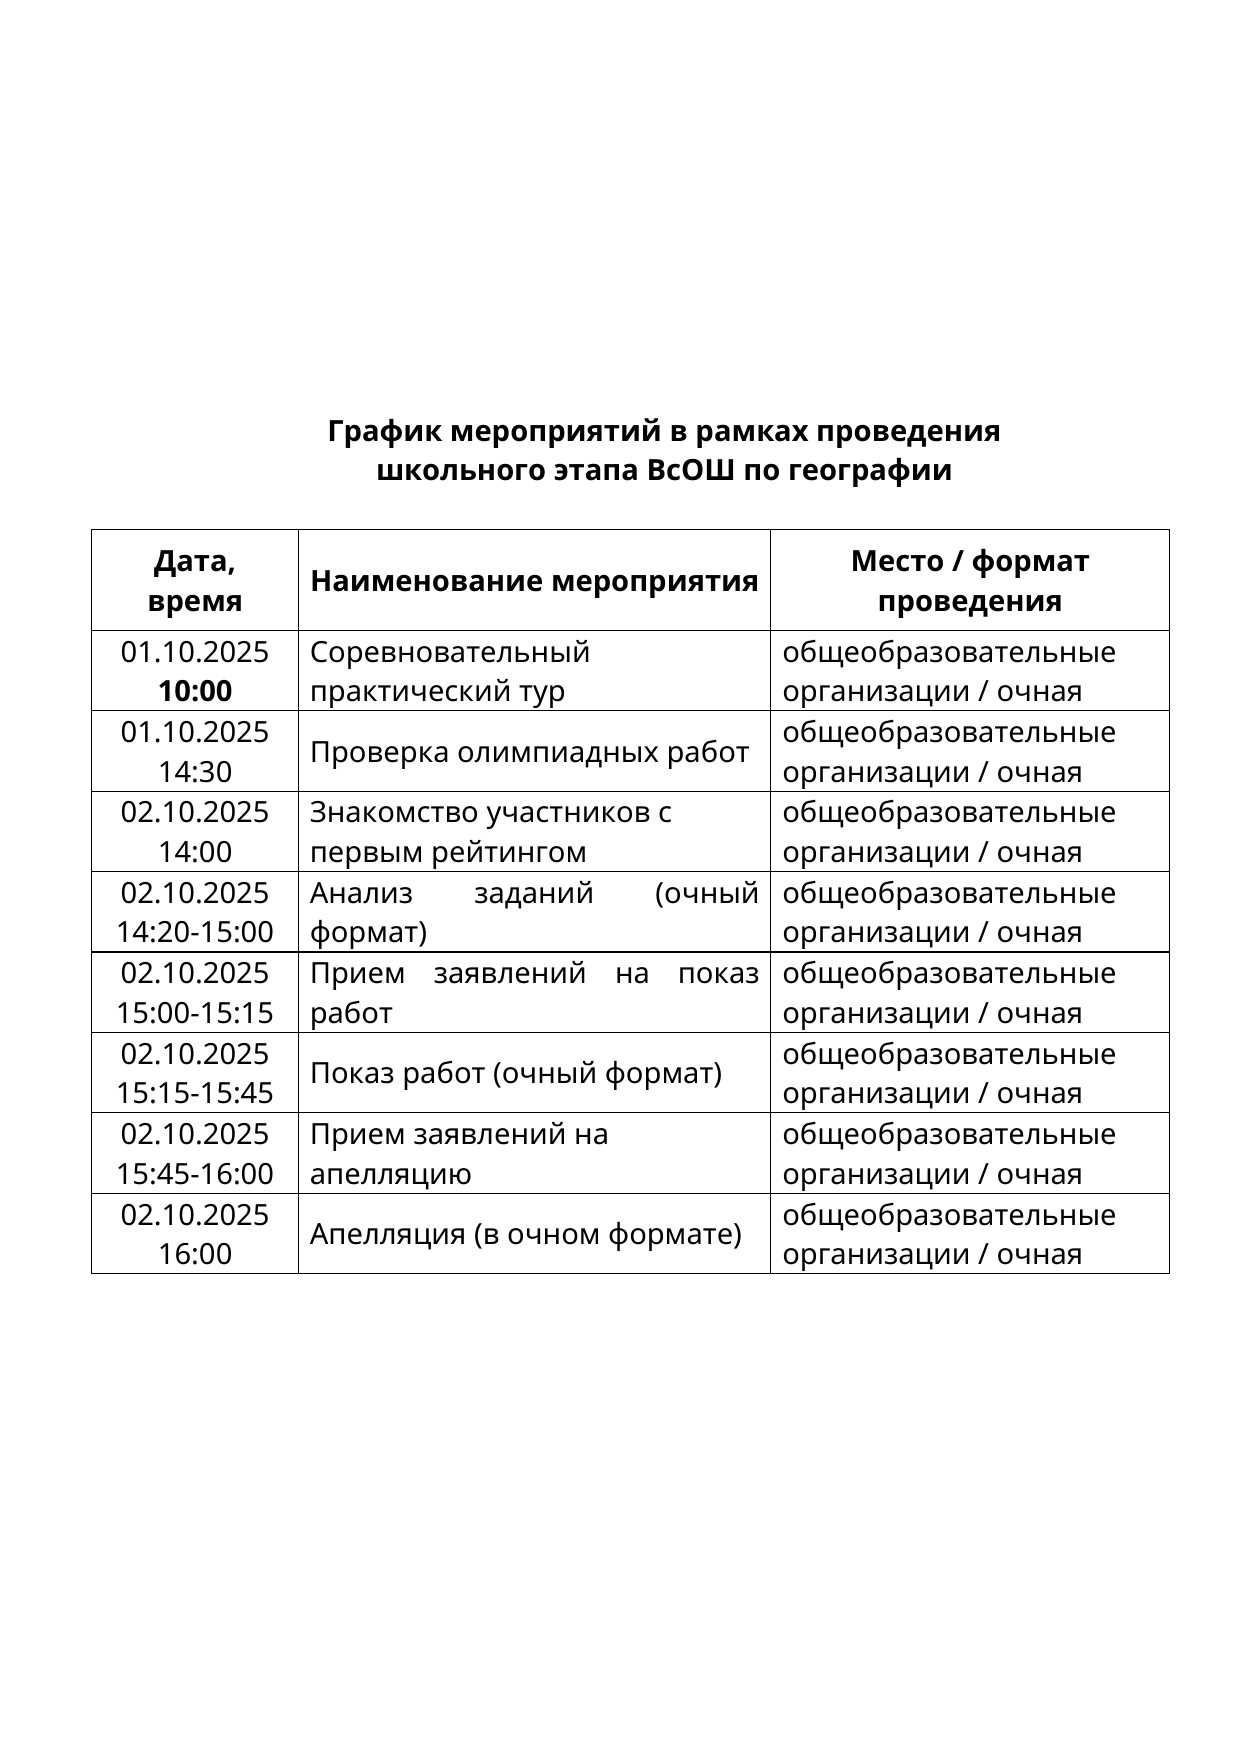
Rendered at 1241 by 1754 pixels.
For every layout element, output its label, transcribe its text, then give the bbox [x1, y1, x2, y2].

table_cell общеобразовательные организации / очная [771, 1033, 1169, 1112]
table_cell Соревновательный практический тур [299, 631, 770, 710]
table_cell Анализ заданий (очный формат) [299, 872, 770, 951]
table_cell Прием заявлений на показ работ [299, 953, 770, 1032]
table_header Место / формат проведения [771, 530, 1169, 630]
table_cell общеобразовательные организации / очная [771, 953, 1169, 1032]
text школьного этапа ВсОШ по географии [177, 449, 1152, 489]
table_cell Прием заявлений на апелляцию [299, 1113, 770, 1193]
table_cell Знакомство участников с первым рейтингом [299, 792, 770, 871]
table_header Наименование мероприятия [299, 530, 770, 630]
table_cell 01.10.2025 10:00 [92, 631, 298, 710]
table_cell 02.10.2025 15:15-15:45 [92, 1033, 298, 1112]
table_cell общеобразовательные организации / очная [771, 872, 1169, 951]
table_cell 02.10.2025 14:00 [92, 792, 298, 871]
table_cell Апелляция (в очном формате) [299, 1194, 770, 1273]
table_cell 02.10.2025 15:45-16:00 [92, 1113, 298, 1193]
table_cell общеобразовательные организации / очная [771, 792, 1169, 871]
table_cell Показ работ (очный формат) [299, 1033, 770, 1112]
table_cell 02.10.2025 15:00-15:15 [92, 953, 298, 1032]
table_header Дата, время [92, 530, 298, 630]
table_cell общеобразовательные организации / очная [771, 1113, 1169, 1193]
table_cell общеобразовательные организации / очная [771, 1194, 1169, 1273]
table_cell 02.10.2025 14:20-15:00 [92, 872, 298, 951]
table_cell общеобразовательные организации / очная [771, 631, 1169, 710]
table_cell Проверка олимпиадных работ [299, 711, 770, 791]
text График мероприятий в рамках проведения [177, 410, 1152, 449]
table_cell 01.10.2025 14:30 [92, 711, 298, 791]
table_cell общеобразовательные организации / очная [771, 711, 1169, 791]
table_cell 02.10.2025 16:00 [92, 1194, 298, 1273]
